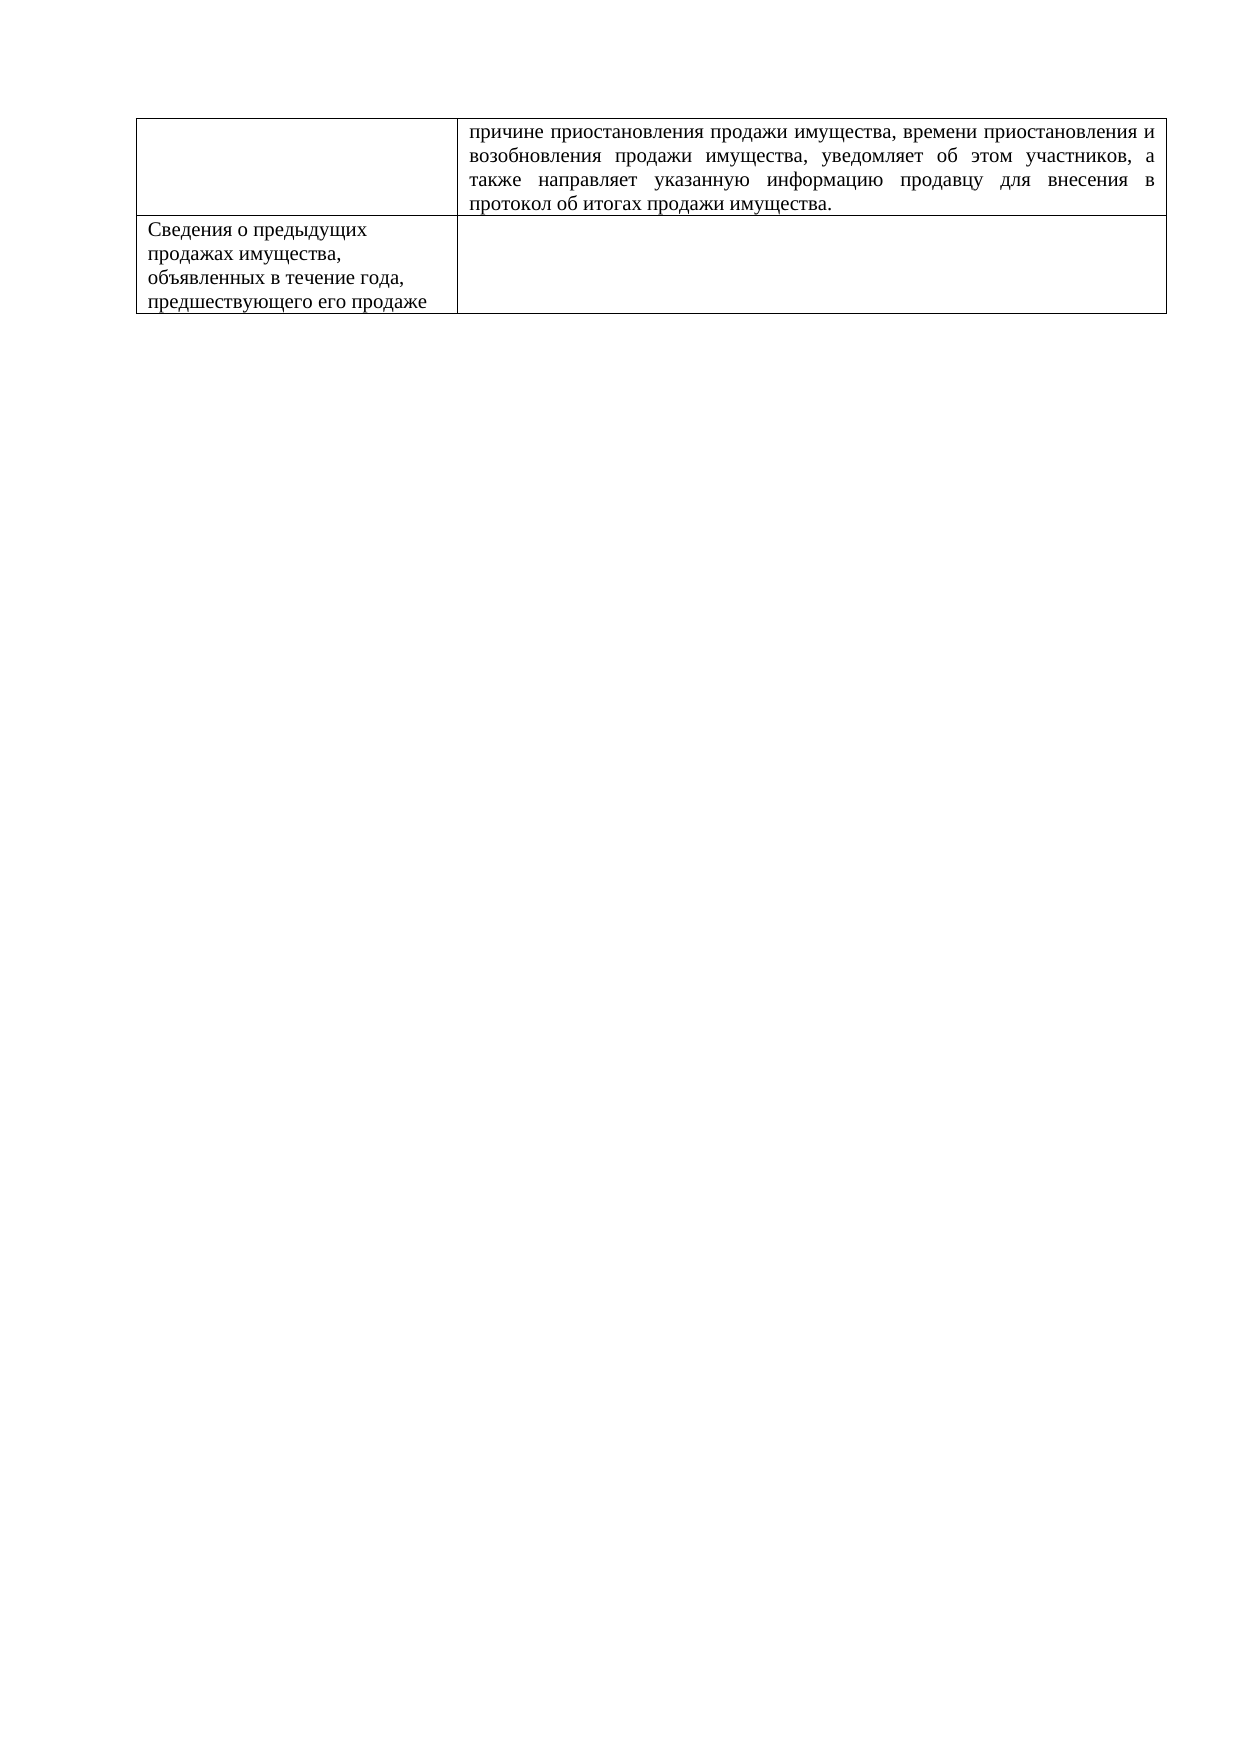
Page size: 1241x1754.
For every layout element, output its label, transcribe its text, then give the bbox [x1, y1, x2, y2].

table_cell [458, 216, 1166, 313]
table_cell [458, 119, 1166, 215]
table_cell Сведения о предыдущих продажах имущества, объявленных в течение года, предшествующего его продаже [137, 216, 457, 313]
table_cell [137, 119, 457, 215]
